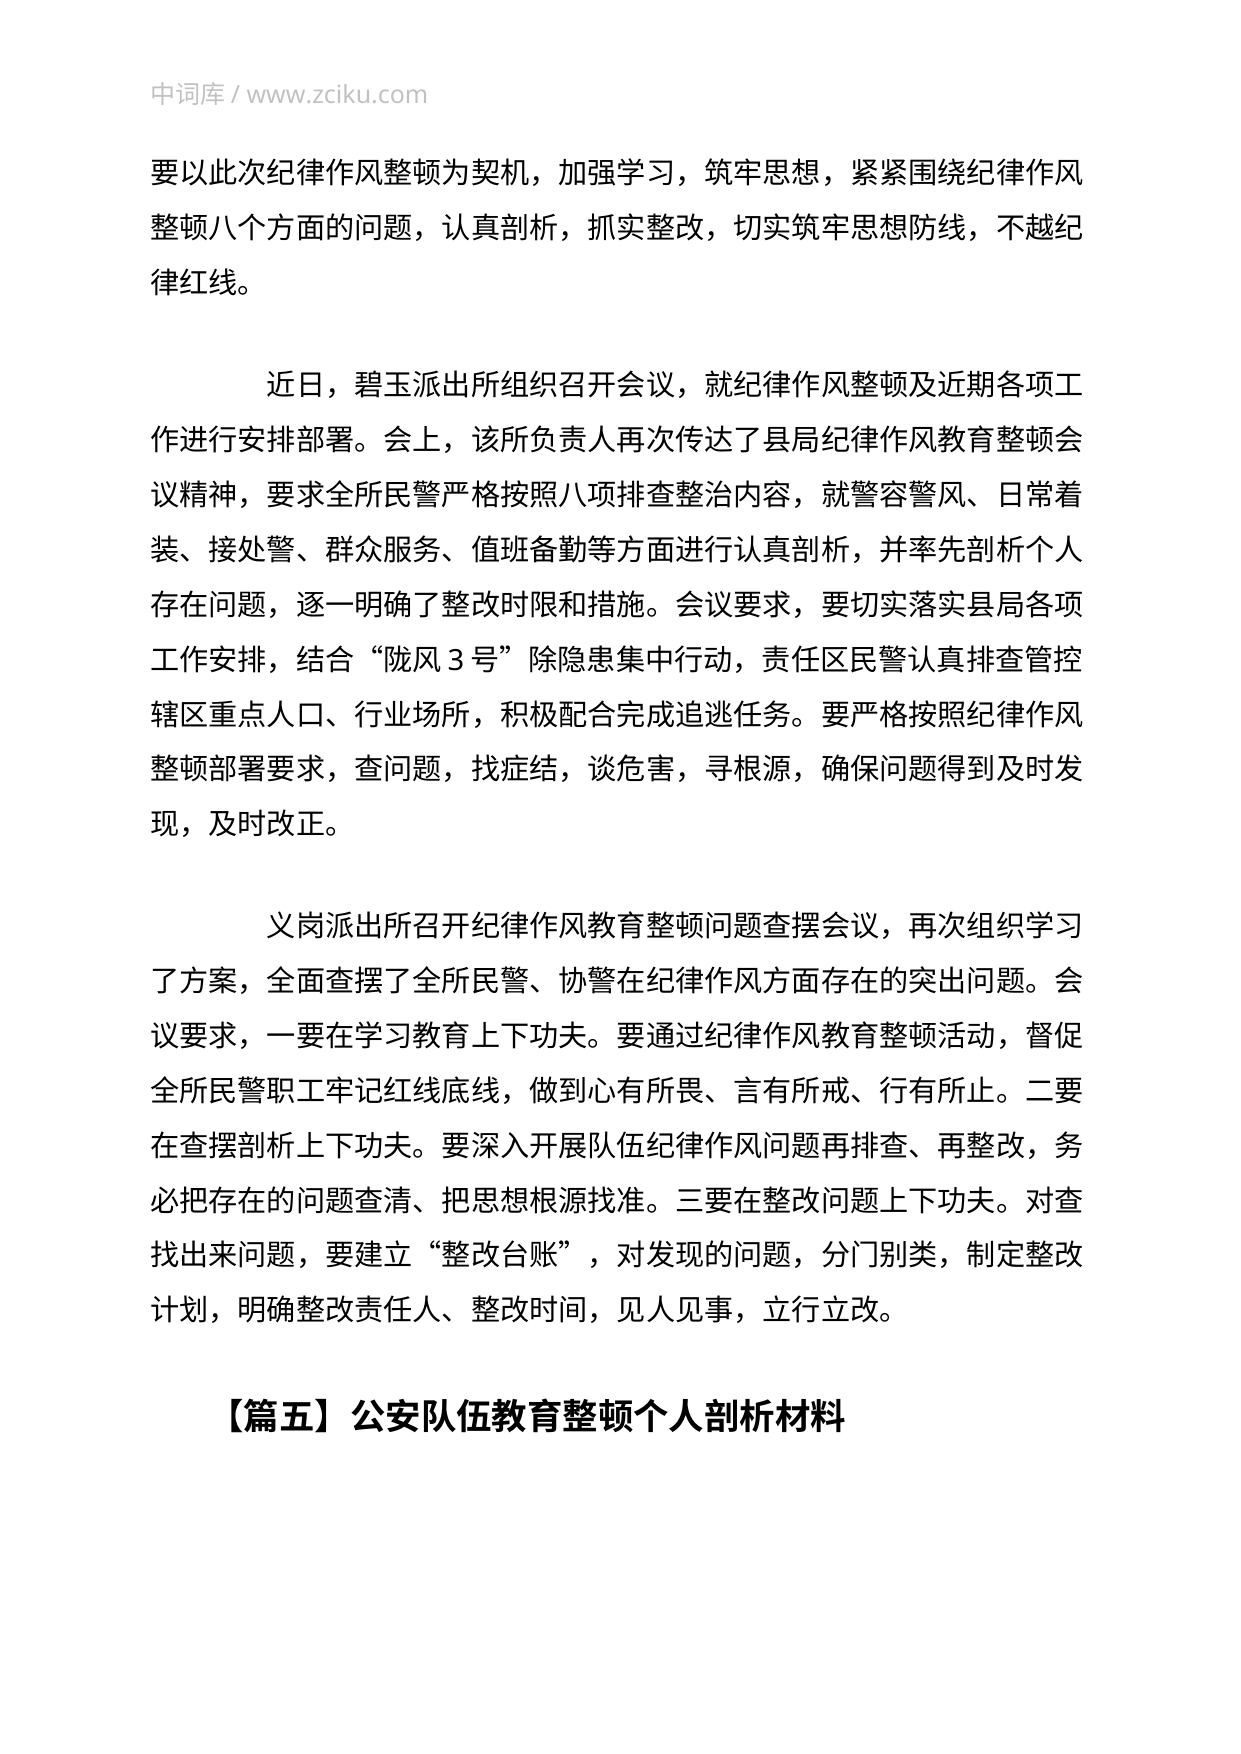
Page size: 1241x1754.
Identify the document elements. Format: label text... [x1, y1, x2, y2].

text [150, 150, 1090, 302]
text 义岗派出所召开纪律作风教育整顿问题查摆会议，再次组织学习了方案，全面查摆了全所民警、协警在纪律作风方面存在的突出问题。会议要求，一要在学习教育上下功夫。要通过纪律作风教育整顿活动，督促全所民警职工牢记红线底线，做到心有所畏、言有所戒、行有所止。二要在查摆剖析上下功夫。要深入开展队伍纪律作风问题再排查、再整改，务必把存在的问题查清、把思想根源找准。三要在整改问题上下功夫。对查找出来问题，要建立“整改台账”，对发现的问题，分门别类，制定整改计划，明确整改责任人、整改时间，见人见事，立行立改。 [150, 903, 1090, 1329]
text 近日，碧玉派出所组织召开会议，就纪律作风整顿及近期各项工作进行安排部署。会上，该所负责人再次传达了县局纪律作风教育整顿会议精神，要求全所民警严格按照八项排查整治内容，就警容警风、日常着装、接处警、群众服务、值班备勤等方面进行认真剖析，并率先剖析个人存在问题，逐一明确了整改时限和措施。会议要求，要切实落实县局各项工作安排，结合“陇风3号”除隐患集中行动，责任区民警认真排查管控辖区重点人口、行业场所，积极配合完成追逃任务。要严格按照纪律作风整顿部署要求，查问题，找症结，谈危害，寻根源，确保问题得到及时发现，及时改正。 [150, 362, 1090, 843]
text 【篇五】公安队伍教育整顿个人剖析材料 [150, 1389, 1090, 1440]
